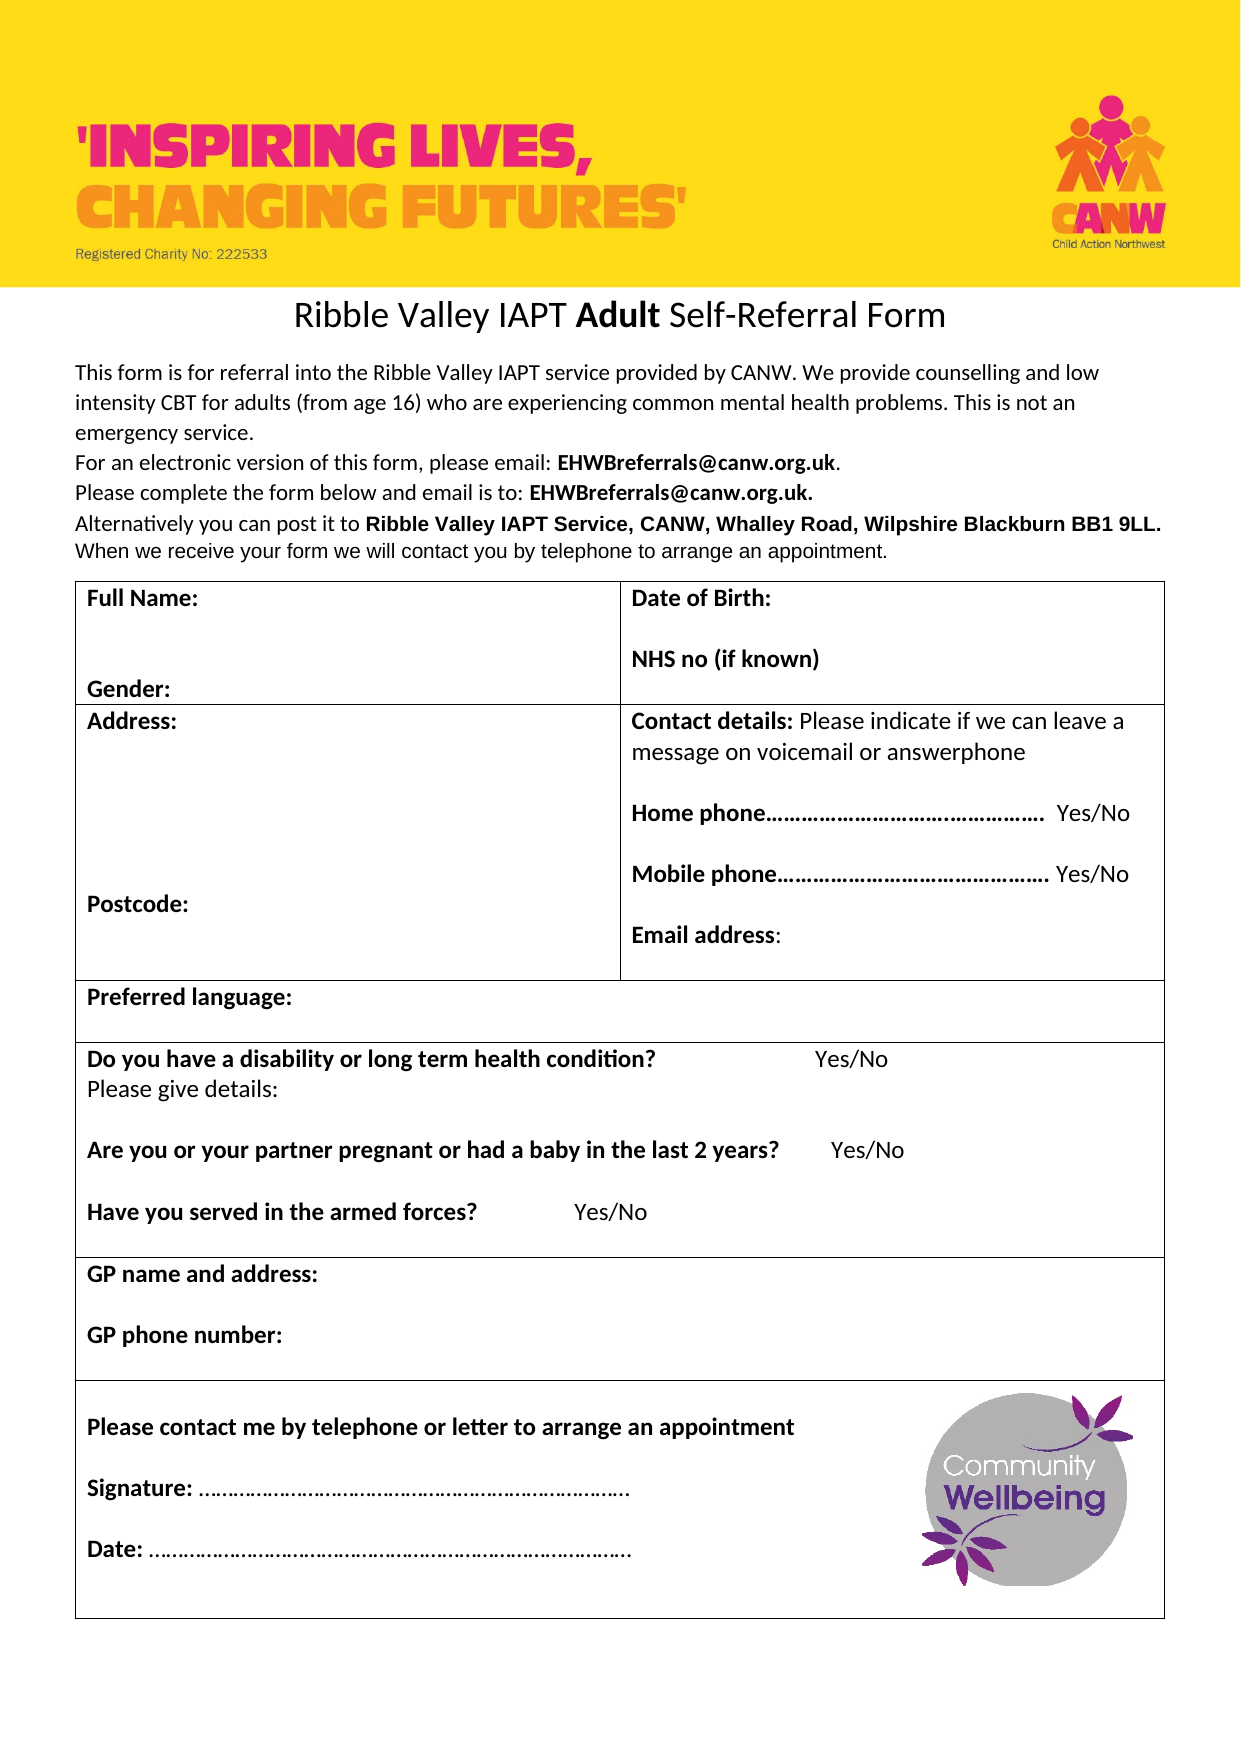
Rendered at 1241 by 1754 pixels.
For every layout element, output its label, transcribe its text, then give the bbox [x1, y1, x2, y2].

table_header Full Name: Gender: [76, 582, 620, 704]
table_cell Contact details: Please indicate if we can leave a message on voicemail or answerphone Home phone………………………….……………. Yes/No Mobile phone………………………………………. Yes/No Email address: [621, 705, 1164, 980]
table_cell Address: Postcode: [76, 705, 620, 980]
table_cell Please contact me by telephone or letter to arrange an appointment Signature: ………………………………………………………………… Date: ………………………………………………………………………… [76, 1381, 1164, 1618]
table_cell Preferred language: [76, 981, 1164, 1042]
table_header Date of Birth: NHS no (if known) [621, 582, 1164, 704]
table_cell GP name and address: GP phone number: [76, 1258, 1164, 1380]
text Ribble Valley IAPT Adult Self-Referral Form [75, 288, 1165, 337]
picture [0, 0, 1241, 288]
text This form is for referral into the Ribble Valley IAPT service provided by CANW. We provide counselling and low intensity CBT for adults (from age 16) who are experiencing common mental health problems. This is not an emergency service. For an electronic version of this form, please email: EHWBreferrals@canw.org.uk. Please complete the form below and email is to: EHWBreferrals@canw.org.uk. Alternatively you can post it to Ribble Valley IAPT Service, CANW, Whalley Road, Wilpshire Blackburn BB1 9LL. When we receive your form we will contact you by telephone to arrange an appointment. [75, 358, 1165, 562]
table_cell Do you have a disability or long term health condition? Yes/No Please give details: Are you or your partner pregnant or had a baby in the last 2 years? Yes/No Have you served in the armed forces? Yes/No [76, 1043, 1164, 1257]
picture [920, 1393, 1133, 1585]
